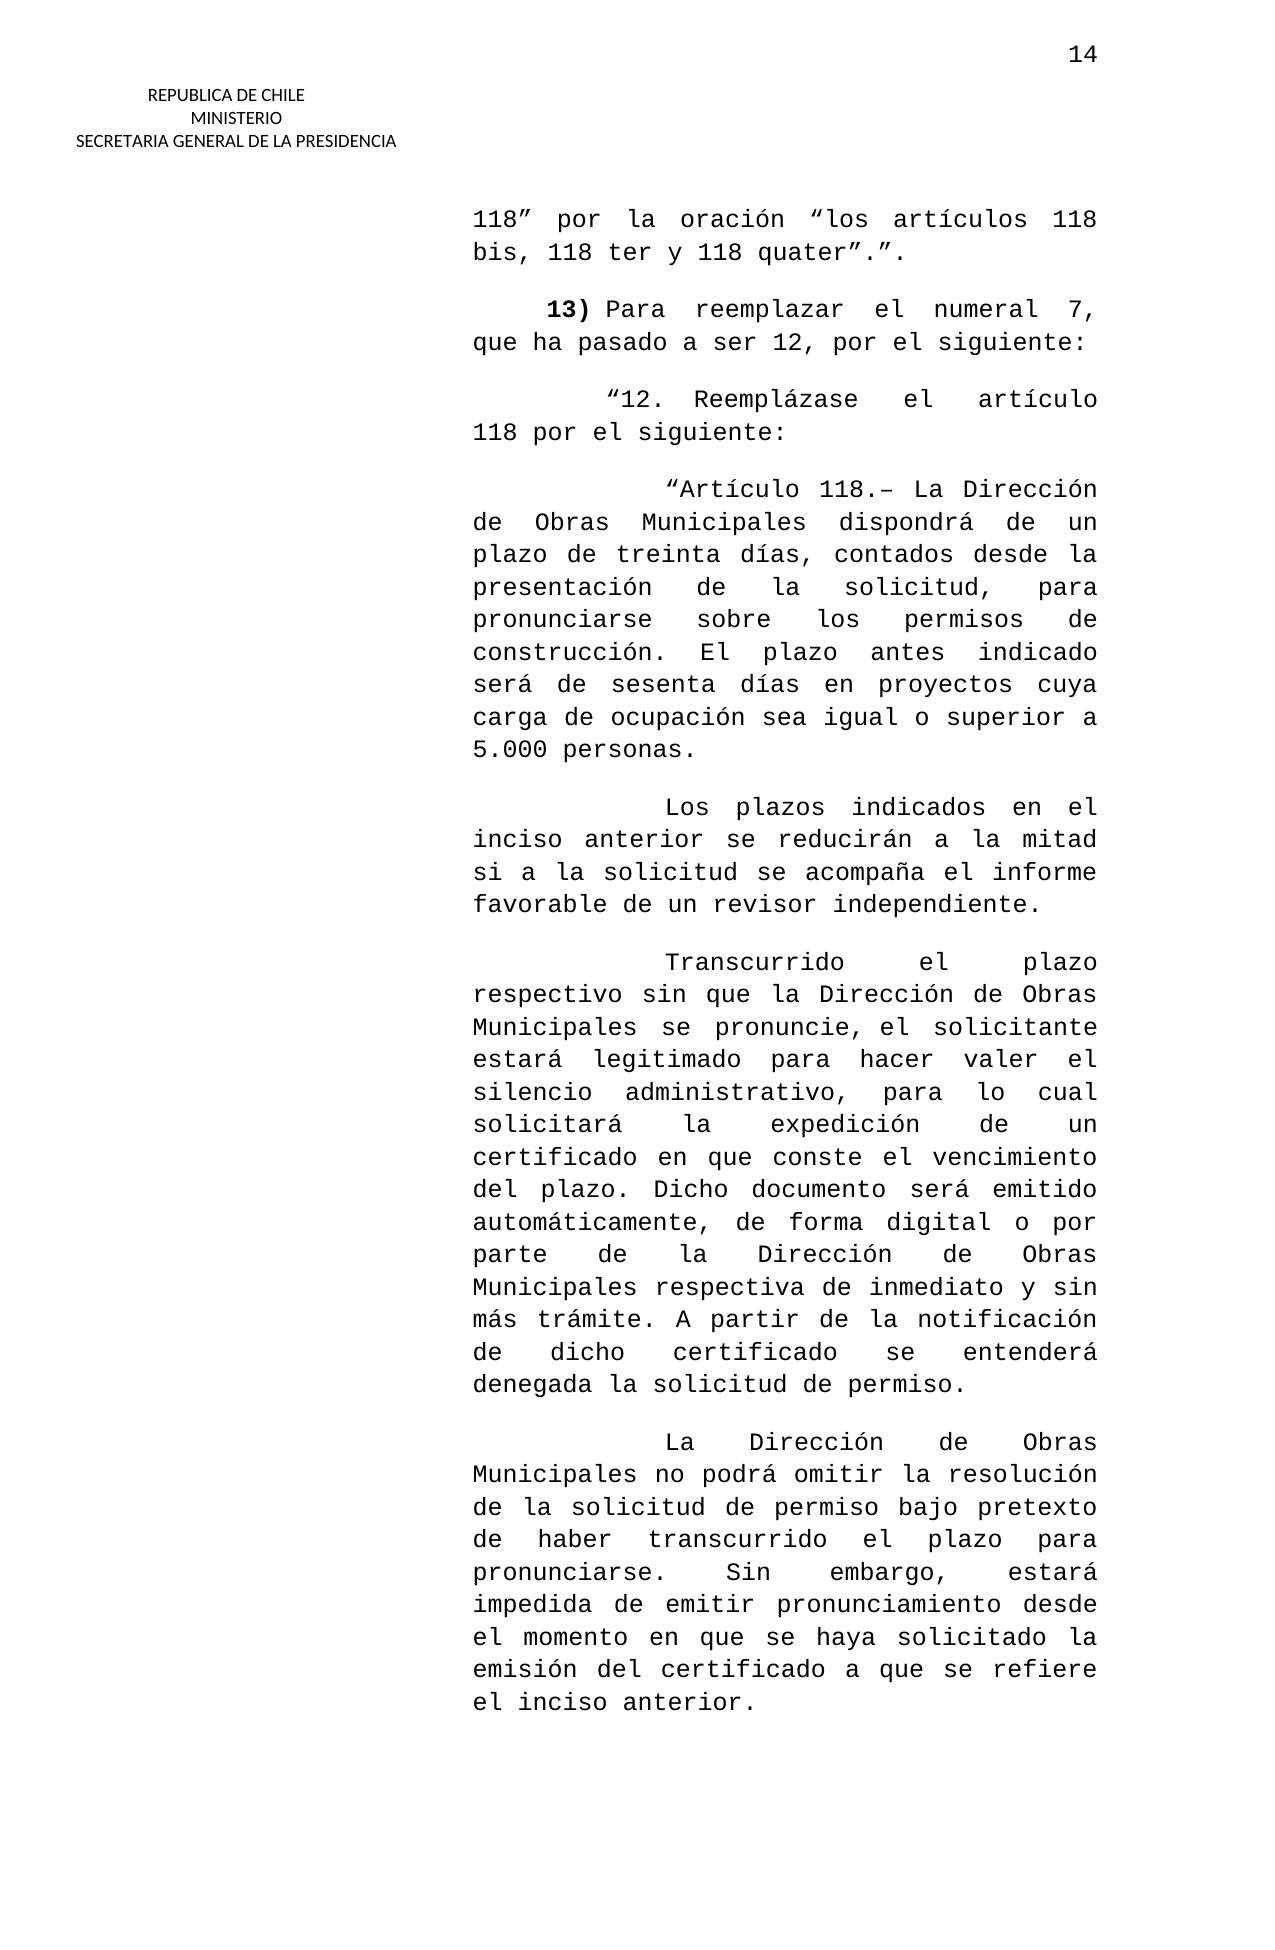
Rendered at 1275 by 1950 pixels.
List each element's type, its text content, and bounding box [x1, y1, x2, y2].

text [472, 207, 1098, 268]
text “Artículo 118.– La Dirección de Obras Municipales dispondrá de un plazo de treinta días, contados desde la presentación de la solicitud, para pronunciarse sobre los permisos de construcción. El plazo antes indicado será de sesenta días en proyectos cuya carga de ocupación sea igual o superior a 5.000 personas. [472, 477, 1098, 765]
text La Dirección de Obras Municipales no podrá omitir la resolución de la solicitud de permiso bajo pretexto de haber transcurrido el plazo para pronunciarse. Sin embargo, estará impedida de emitir pronunciamiento desde el momento en que se haya solicitado la emisión del certificado a que se refiere el inciso anterior. [472, 1429, 1098, 1718]
text “12. Reemplázase el artículo 118 por el siguiente: [472, 387, 1098, 448]
text Los plazos indicados en el inciso anterior se reducirán a la mitad si a la solicitud se acompaña el informe favorable de un revisor independiente. [472, 794, 1098, 920]
text Transcurrido el plazo respectivo sin que la Dirección de Obras Municipales se pronuncie, el solicitante estará legitimado para hacer valer el silencio administrativo, para lo cual solicitará la expedición de un certificado en que conste el vencimiento del plazo. Dicho documento será emitido automáticamente, de forma digital o por parte de la Dirección de Obras Municipales respectiva de inmediato y sin más trámite. A partir de la notificación de dicho certificado se entenderá denegada la solicitud de permiso. [472, 949, 1098, 1400]
text 13) Para reemplazar el numeral 7, que ha pasado a ser 12, por el siguiente: [472, 297, 1098, 358]
